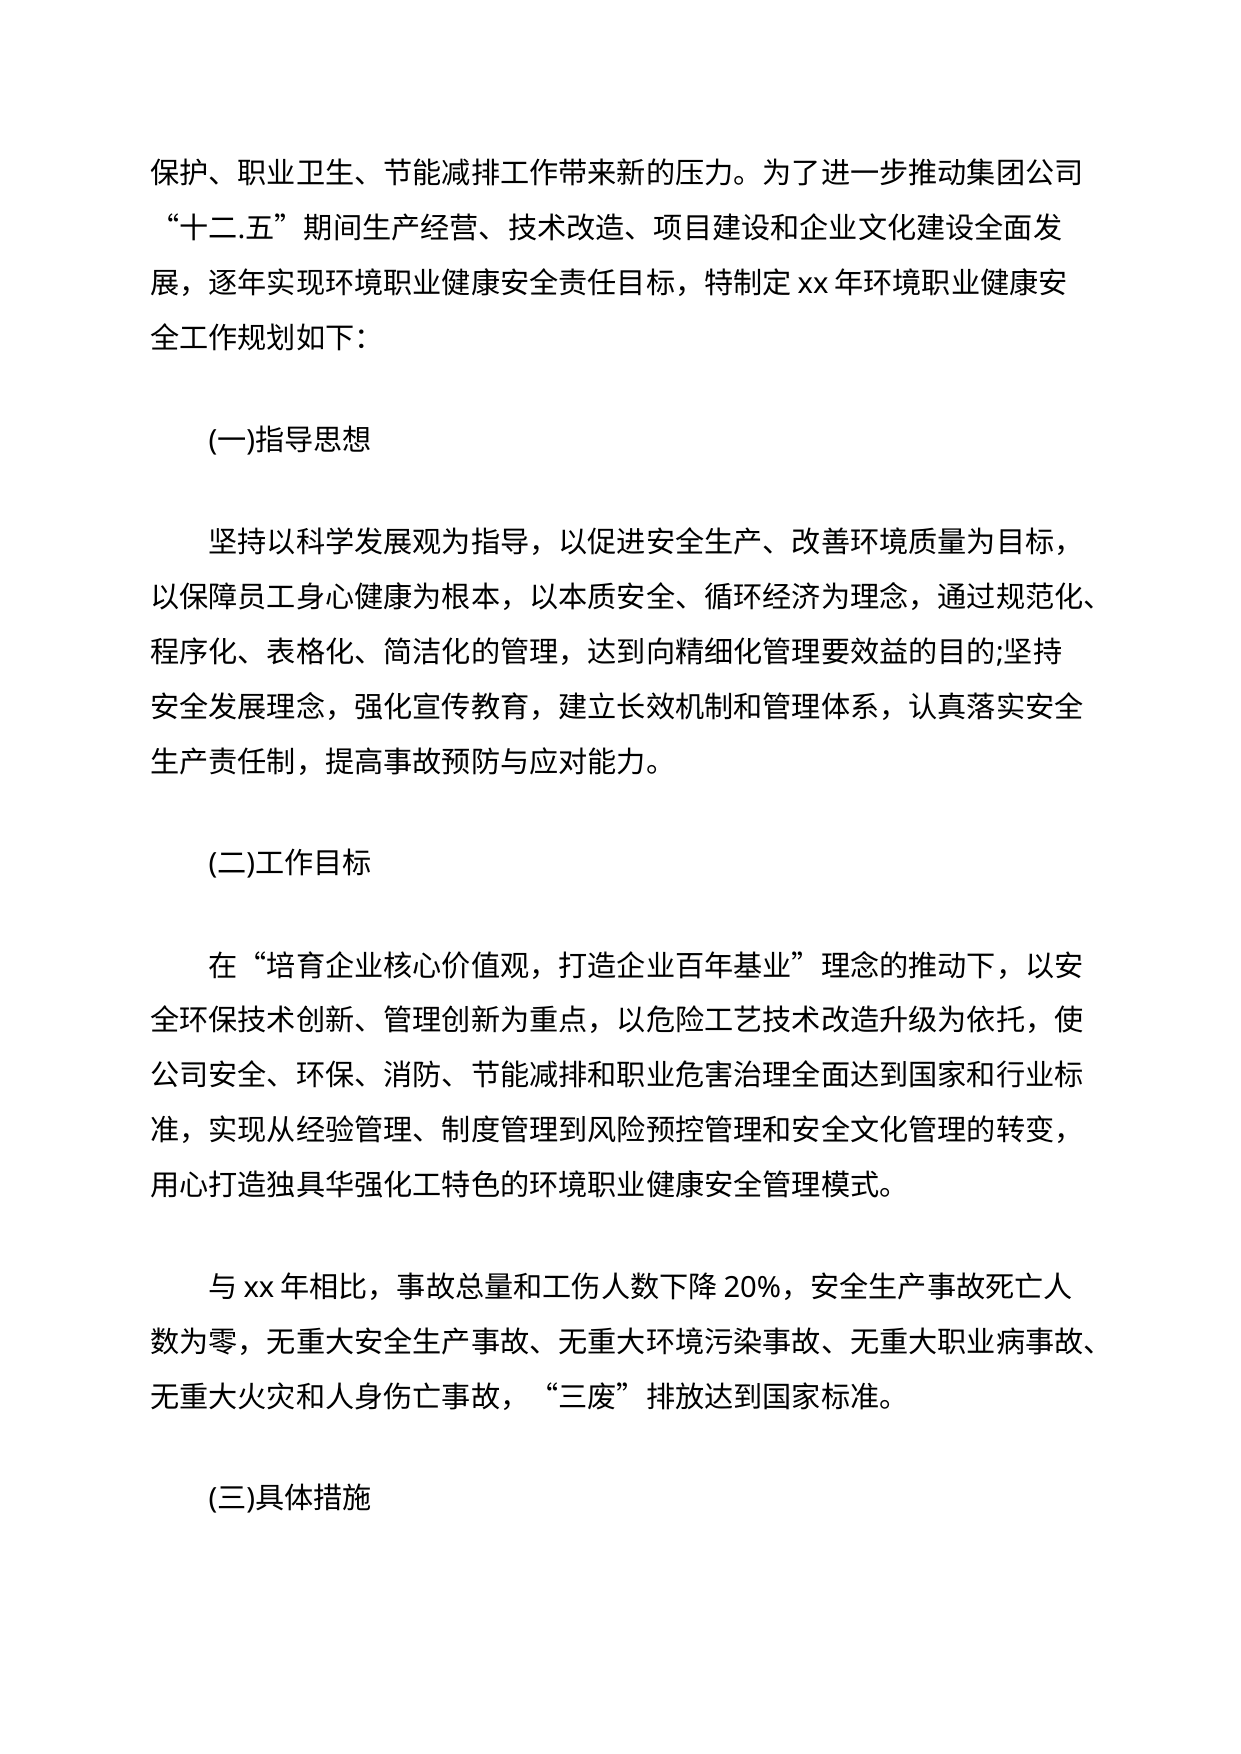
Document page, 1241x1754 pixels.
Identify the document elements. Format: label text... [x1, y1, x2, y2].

text 在“培育企业核心价值观，打造企业百年基业”理念的推动下，以安全环保技术创新、管理创新为重点，以危险工艺技术改造升级为依托，使公司安全、环保、消防、节能减排和职业危害治理全面达到国家和行业标准，实现从经验管理、制度管理到风险预控管理和安全文化管理的转变，用心打造独具华强化工特色的环境职业健康安全管理模式。 [150, 942, 1090, 1204]
text (一)指导思想 [150, 417, 1090, 459]
text 与xx年相比，事故总量和工伤人数下降20%，安全生产事故死亡人数为零，无重大安全生产事故、无重大环境污染事故、无重大职业病事故、无重大火灾和人身伤亡事故，“三废”排放达到国家标准。 [150, 1263, 1090, 1416]
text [150, 150, 1090, 357]
text 坚持以科学发展观为指导，以促进安全生产、改善环境质量为目标，以保障员工身心健康为根本，以本质安全、循环经济为理念，通过规范化、程序化、表格化、简洁化的管理，达到向精细化管理要效益的目的;坚持安全发展理念，强化宣传教育，建立长效机制和管理体系，认真落实安全生产责任制，提高事故预防与应对能力。 [150, 519, 1090, 781]
text (二)工作目标 [150, 840, 1090, 882]
text (三)具体措施 [150, 1475, 1090, 1517]
